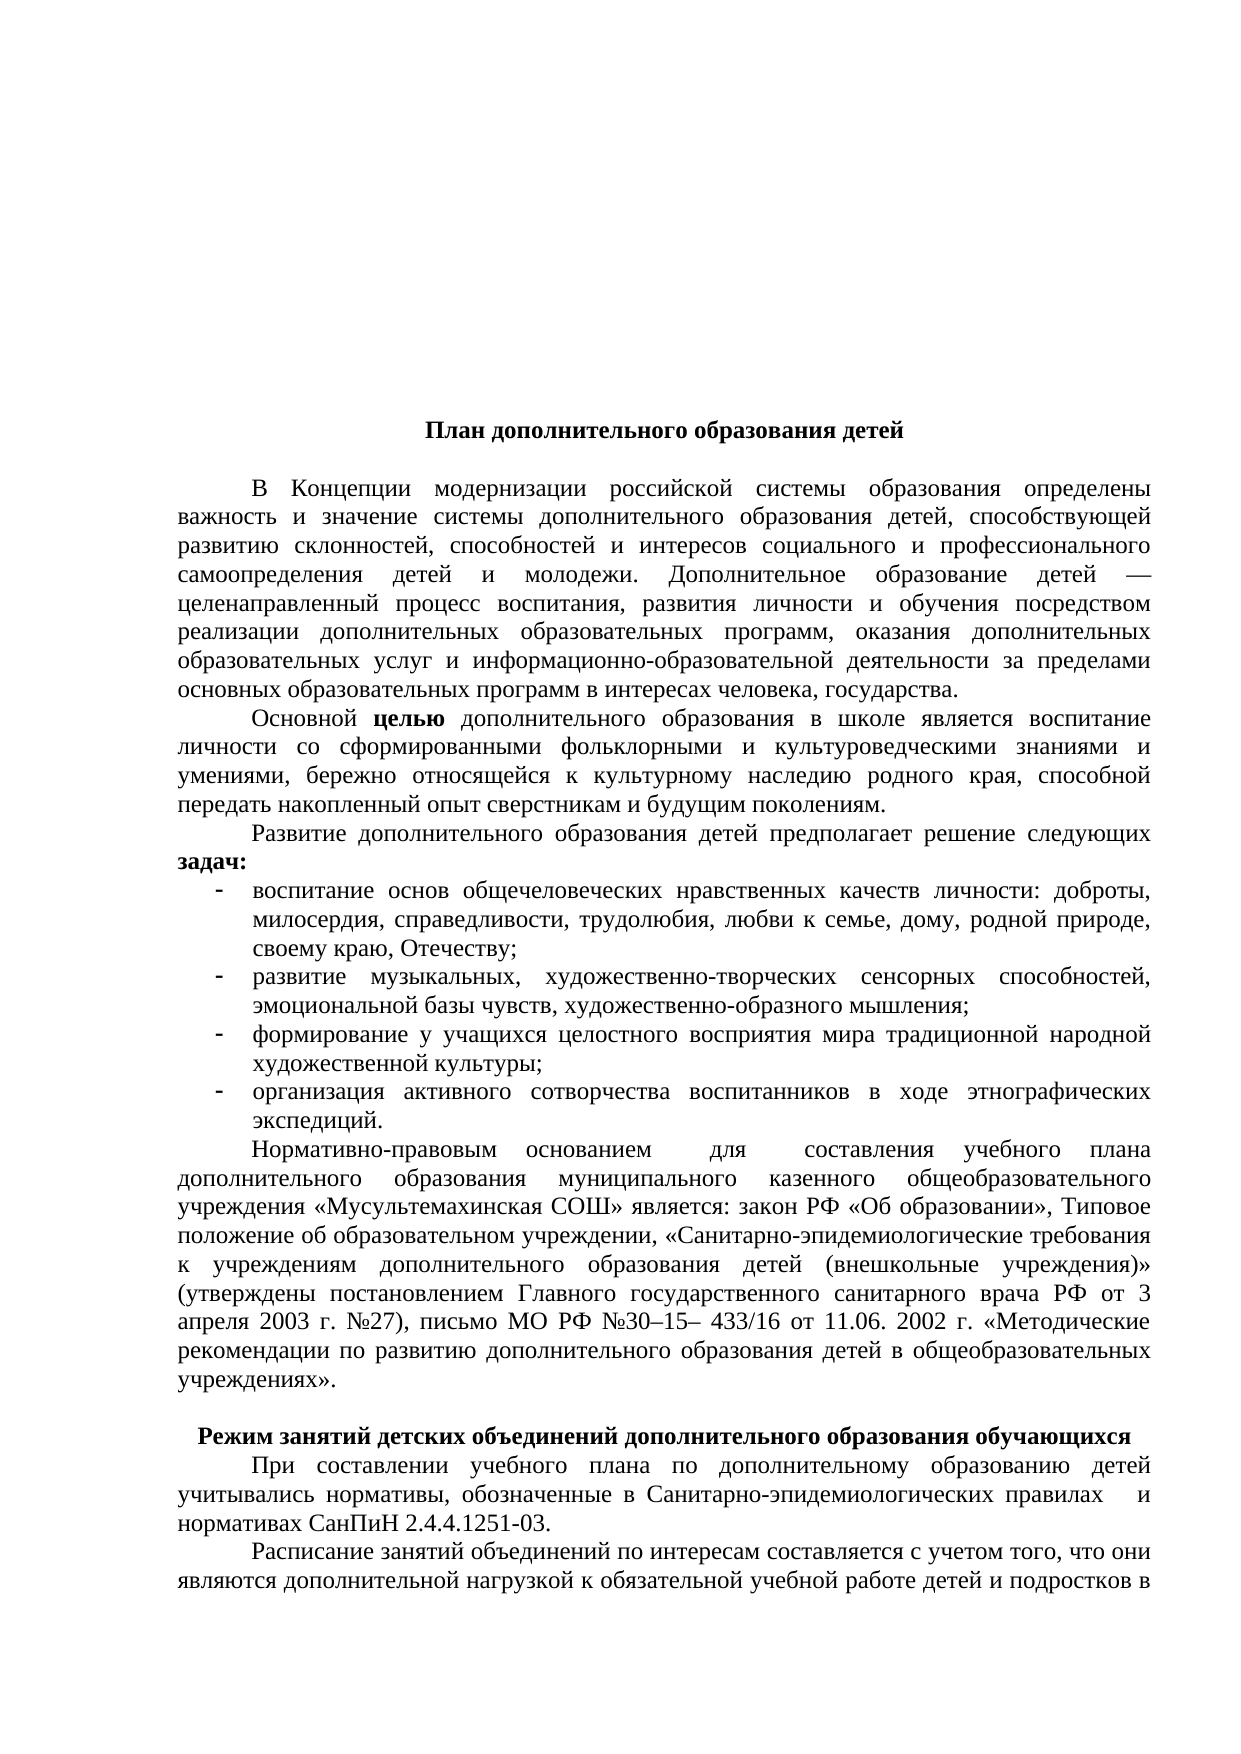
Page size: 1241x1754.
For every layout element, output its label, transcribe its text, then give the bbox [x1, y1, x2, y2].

text В Концепции модернизации российской системы образования определены важность и значение системы дополнительного образования детей, способствующей развитию склонностей, способностей и интересов социального и профессионального самоопределения детей и молодежи. Дополнительное образование детей — целенаправленный процесс воспитания, развития личности и обучения посредством реализации дополнительных образовательных программ, оказания дополнительных образовательных услуг и информационно-образовательной деятельности за пределами основных образовательных программ в интересах человека, государства. [177, 473, 1152, 703]
text План дополнительного образования детей [177, 415, 1152, 444]
text Нормативно-правовым основанием для составления учебного плана дополнительного образования муниципального казенного общеобразовательного учреждения «Мусультемахинская СОШ» является: закон РФ «Об образовании», Типовое положение об образовательном учреждении, «Санитарно-эпидемиологические требования к учреждениям дополнительного образования детей (внешкольные учреждения)» (утверждены постановлением Главного государственного санитарного врача РФ от 3 апреля 2003 г. №27), письмо МО РФ №30–15– 433/16 от 11.06. 2002 г. «Методические рекомендации по развитию дополнительного образования детей в общеобразовательных учреждениях». [177, 1134, 1152, 1393]
text Режим занятий детских объединений дополнительного образования обучающихся [177, 1421, 1152, 1450]
list формирование у учащихся целостного восприятия мира традиционной народной художественной культуры; [215, 1019, 1152, 1076]
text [177, 1536, 1152, 1594]
text Основной целью дополнительного образования в школе является воспитание личности со сформированными фольклорными и культуроведческими знаниями и умениями, бережно относящейся к культурному наследию родного края, способной передать накопленный опыт сверстникам и будущим поколениям. [177, 703, 1152, 818]
text Развитие дополнительного образования детей предполагает решение следующих задач: [177, 818, 1152, 875]
text При составлении учебного плана по дополнительному образованию детей учитывались нормативы, обозначенные в Санитарно-эпидемиологических правилах и нормативах СанПиН 2.4.4.1251-03. [177, 1450, 1152, 1536]
list развитие музыкальных, художественно-творческих сенсорных способностей, эмоциональной базы чувств, художественно-образного мышления; [215, 961, 1152, 1019]
list организация активного сотворчества воспитанников в ходе этнографических экспедиций. [215, 1076, 1152, 1134]
list воспитание основ общечеловеческих нравственных качеств личности: доброты, милосердия, справедливости, трудолюбия, любви к семье, дому, родной природе, своему краю, Отечеству; [215, 875, 1152, 961]
